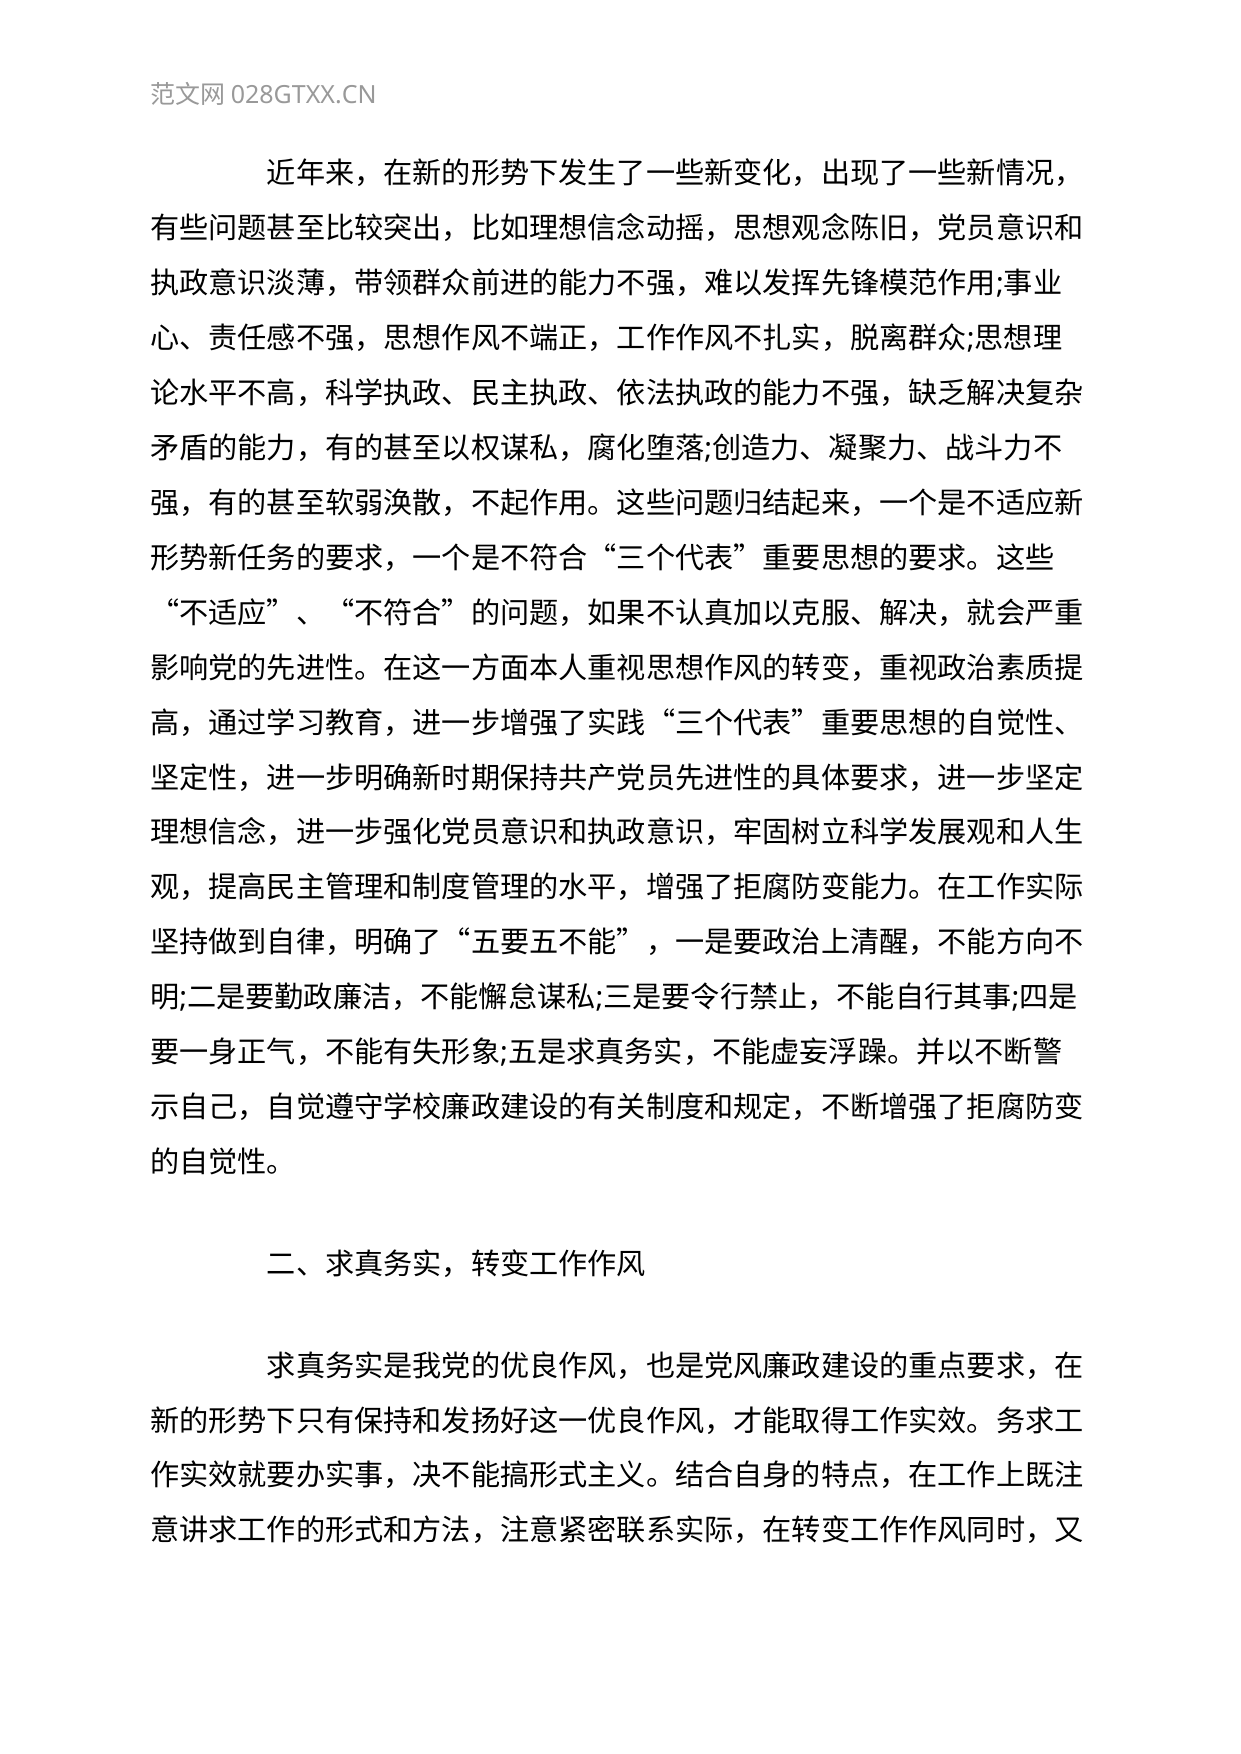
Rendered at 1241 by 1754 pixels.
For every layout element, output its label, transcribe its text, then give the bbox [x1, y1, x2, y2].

text 近年来，在新的形势下发生了一些新变化，出现了一些新情况，有些问题甚至比较突出，比如理想信念动摇，思想观念陈旧，党员意识和执政意识淡薄，带领群众前进的能力不强，难以发挥先锋模范作用;事业心、责任感不强，思想作风不端正，工作作风不扎实，脱离群众;思想理论水平不高，科学执政、民主执政、依法执政的能力不强，缺乏解决复杂矛盾的能力，有的甚至以权谋私，腐化堕落;创造力、凝聚力、战斗力不强，有的甚至软弱涣散，不起作用。这些问题归结起来，一个是不适应新形势新任务的要求，一个是不符合“三个代表”重要思想的要求。这些“不适应”、“不符合”的问题，如果不认真加以克服、解决，就会严重影响党的先进性。在这一方面本人重视思想作风的转变，重视政治素质提高，通过学习教育，进一步增强了实践“三个代表”重要思想的自觉性、坚定性，进一步明确新时期保持共产党员先进性的具体要求，进一步坚定理想信念，进一步强化党员意识和执政意识，牢固树立科学发展观和人生观，提高民主管理和制度管理的水平，增强了拒腐防变能力。在工作实际坚持做到自律，明确了“五要五不能”，一是要政治上清醒，不能方向不明;二是要勤政廉洁，不能懈怠谋私;三是要令行禁止，不能自行其事;四是要一身正气，不能有失形象;五是求真务实，不能虚妄浮躁。并以不断警示自己，自觉遵守学校廉政建设的有关制度和规定，不断增强了拒腐防变的自觉性。 [150, 150, 1090, 1181]
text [150, 1342, 1090, 1549]
text 二、求真务实，转变工作作风 [150, 1240, 1090, 1283]
